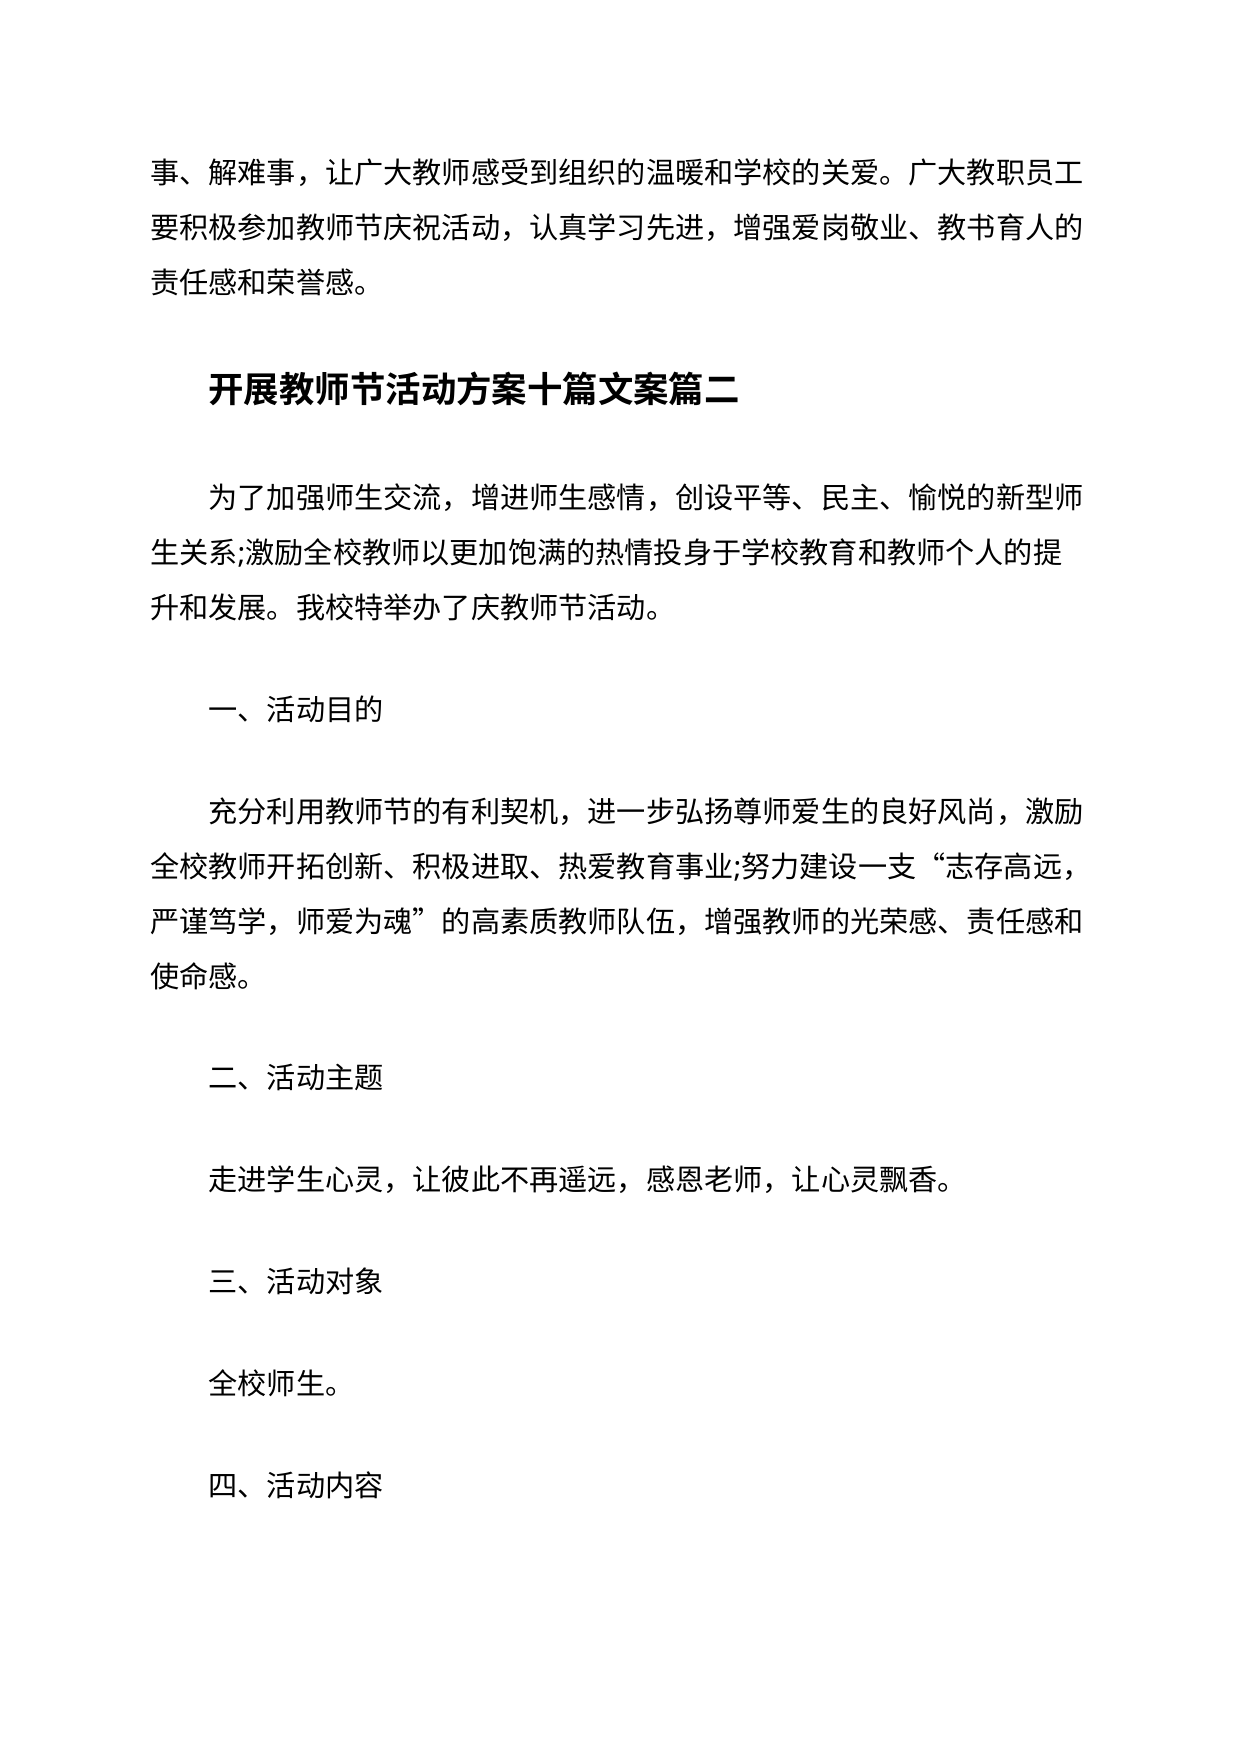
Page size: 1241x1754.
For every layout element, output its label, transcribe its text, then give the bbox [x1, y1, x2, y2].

text 走进学生心灵，让彼此不再遥远，感恩老师，让心灵飘香。 [150, 1157, 1090, 1199]
text 一、活动目的 [150, 687, 1090, 729]
text 开展教师节活动方案十篇文案篇二 [150, 362, 1090, 413]
text 四、活动内容 [150, 1462, 1090, 1504]
text 充分利用教师节的有利契机，进一步弘扬尊师爱生的良好风尚，激励全校教师开拓创新、积极进取、热爱教育事业;努力建设一支“志存高远，严谨笃学，师爱为魂”的高素质教师队伍，增强教师的光荣感、责任感和使命感。 [150, 788, 1090, 996]
text 三、活动对象 [150, 1258, 1090, 1301]
text 为了加强师生交流，增进师生感情，创设平等、民主、愉悦的新型师生关系;激励全校教师以更加饱满的热情投身于学校教育和教师个人的提升和发展。我校特举办了庆教师节活动。 [150, 475, 1090, 627]
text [150, 150, 1090, 302]
text 二、活动主题 [150, 1055, 1090, 1097]
text 全校师生。 [150, 1360, 1090, 1403]
